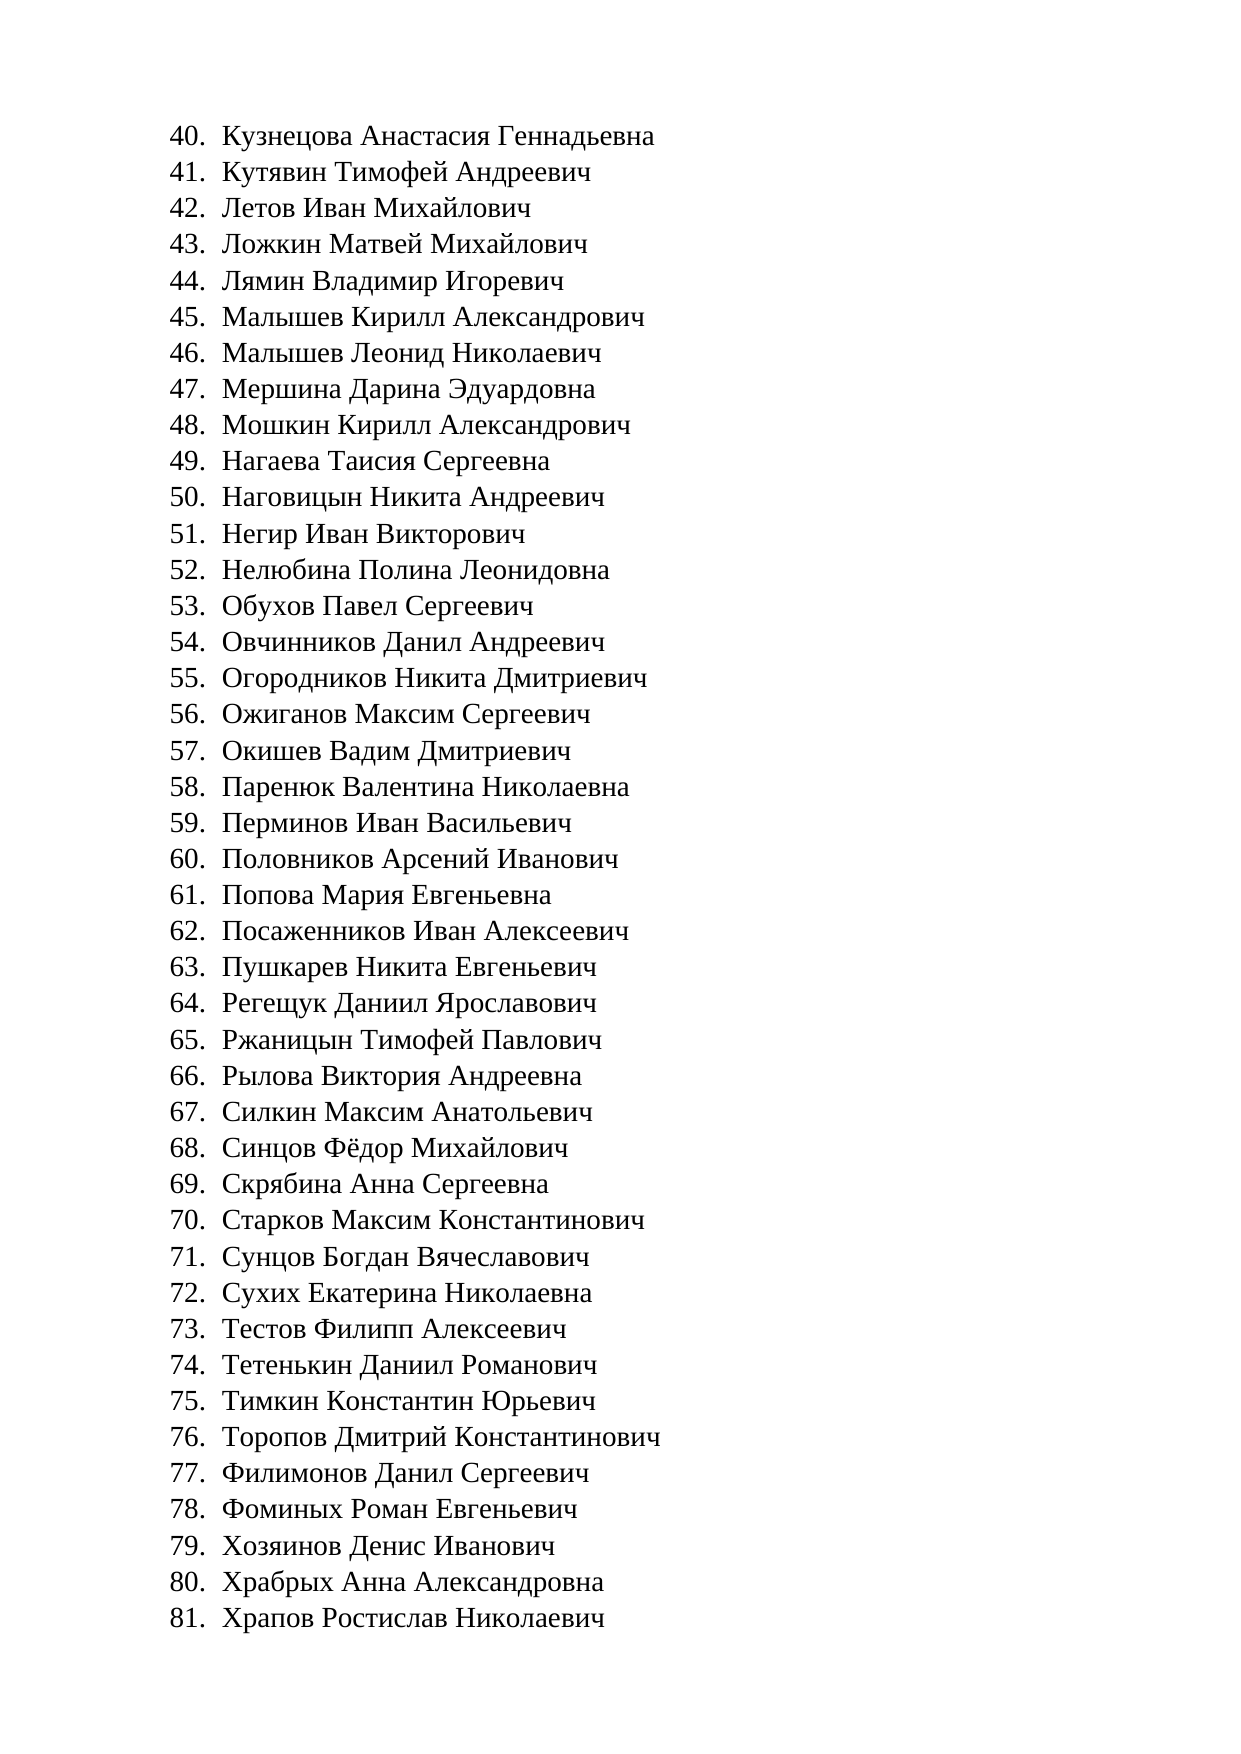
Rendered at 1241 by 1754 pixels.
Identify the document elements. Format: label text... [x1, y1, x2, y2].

list Мершина Дарина Эдуардовна [169, 371, 1152, 405]
list Рылова Виктория Андреевна [169, 1058, 1152, 1091]
list Филимонов Данил Сергеевич [169, 1456, 1152, 1489]
list Огородников Никита Дмитриевич [169, 660, 1152, 694]
list Летов Иван Михайлович [169, 190, 1152, 224]
list Малышев Кирилл Александрович [169, 299, 1152, 332]
list Негир Иван Викторович [169, 516, 1152, 549]
list Кутявин Тимофей Андреевич [169, 154, 1152, 188]
list Старков Максим Константинович [169, 1202, 1152, 1236]
list Наговицын Никита Андреевич [169, 479, 1152, 513]
list Мошкин Кирилл Александрович [169, 407, 1152, 441]
list Храпов Ростислав Николаевич [169, 1600, 1152, 1634]
list Ржаницын Тимофей Павлович [169, 1022, 1152, 1055]
list Хозяинов Денис Иванович [169, 1528, 1152, 1561]
list Кузнецова Анастасия Геннадьевна [169, 118, 1152, 152]
list Ложкин Матвей Михайлович [169, 227, 1152, 260]
list Тетенькин Даниил Романович [169, 1347, 1152, 1381]
list Паренюк Валентина Николаевна [169, 769, 1152, 802]
list Регещук Даниил Ярославович [169, 986, 1152, 1019]
list Фоминых Роман Евгеньевич [169, 1492, 1152, 1525]
list Обухов Павел Сергеевич [169, 588, 1152, 622]
list Лямин Владимир Игоревич [169, 263, 1152, 296]
list Посаженников Иван Алексеевич [169, 913, 1152, 947]
list Попова Мария Евгеньевна [169, 877, 1152, 911]
list Тестов Филипп Алексеевич [169, 1311, 1152, 1344]
list Перминов Иван Васильевич [169, 805, 1152, 838]
list Нагаева Таисия Сергеевна [169, 443, 1152, 477]
list Синцов Фёдор Михайлович [169, 1130, 1152, 1164]
list Окишев Вадим Дмитриевич [169, 733, 1152, 766]
list Скрябина Анна Сергеевна [169, 1166, 1152, 1200]
list Торопов Дмитрий Константинович [169, 1419, 1152, 1453]
list Силкин Максим Анатольевич [169, 1094, 1152, 1128]
list Сухих Екатерина Николаевна [169, 1275, 1152, 1308]
list Сунцов Богдан Вячеславович [169, 1239, 1152, 1272]
list Пушкарев Никита Евгеньевич [169, 949, 1152, 983]
list Малышев Леонид Николаевич [169, 335, 1152, 368]
list Тимкин Константин Юрьевич [169, 1383, 1152, 1417]
list Овчинников Данил Андреевич [169, 624, 1152, 658]
list Половников Арсений Иванович [169, 841, 1152, 874]
list Ожиганов Максим Сергеевич [169, 696, 1152, 730]
list Храбрых Анна Александровна [169, 1564, 1152, 1597]
list Нелюбина Полина Леонидовна [169, 552, 1152, 585]
